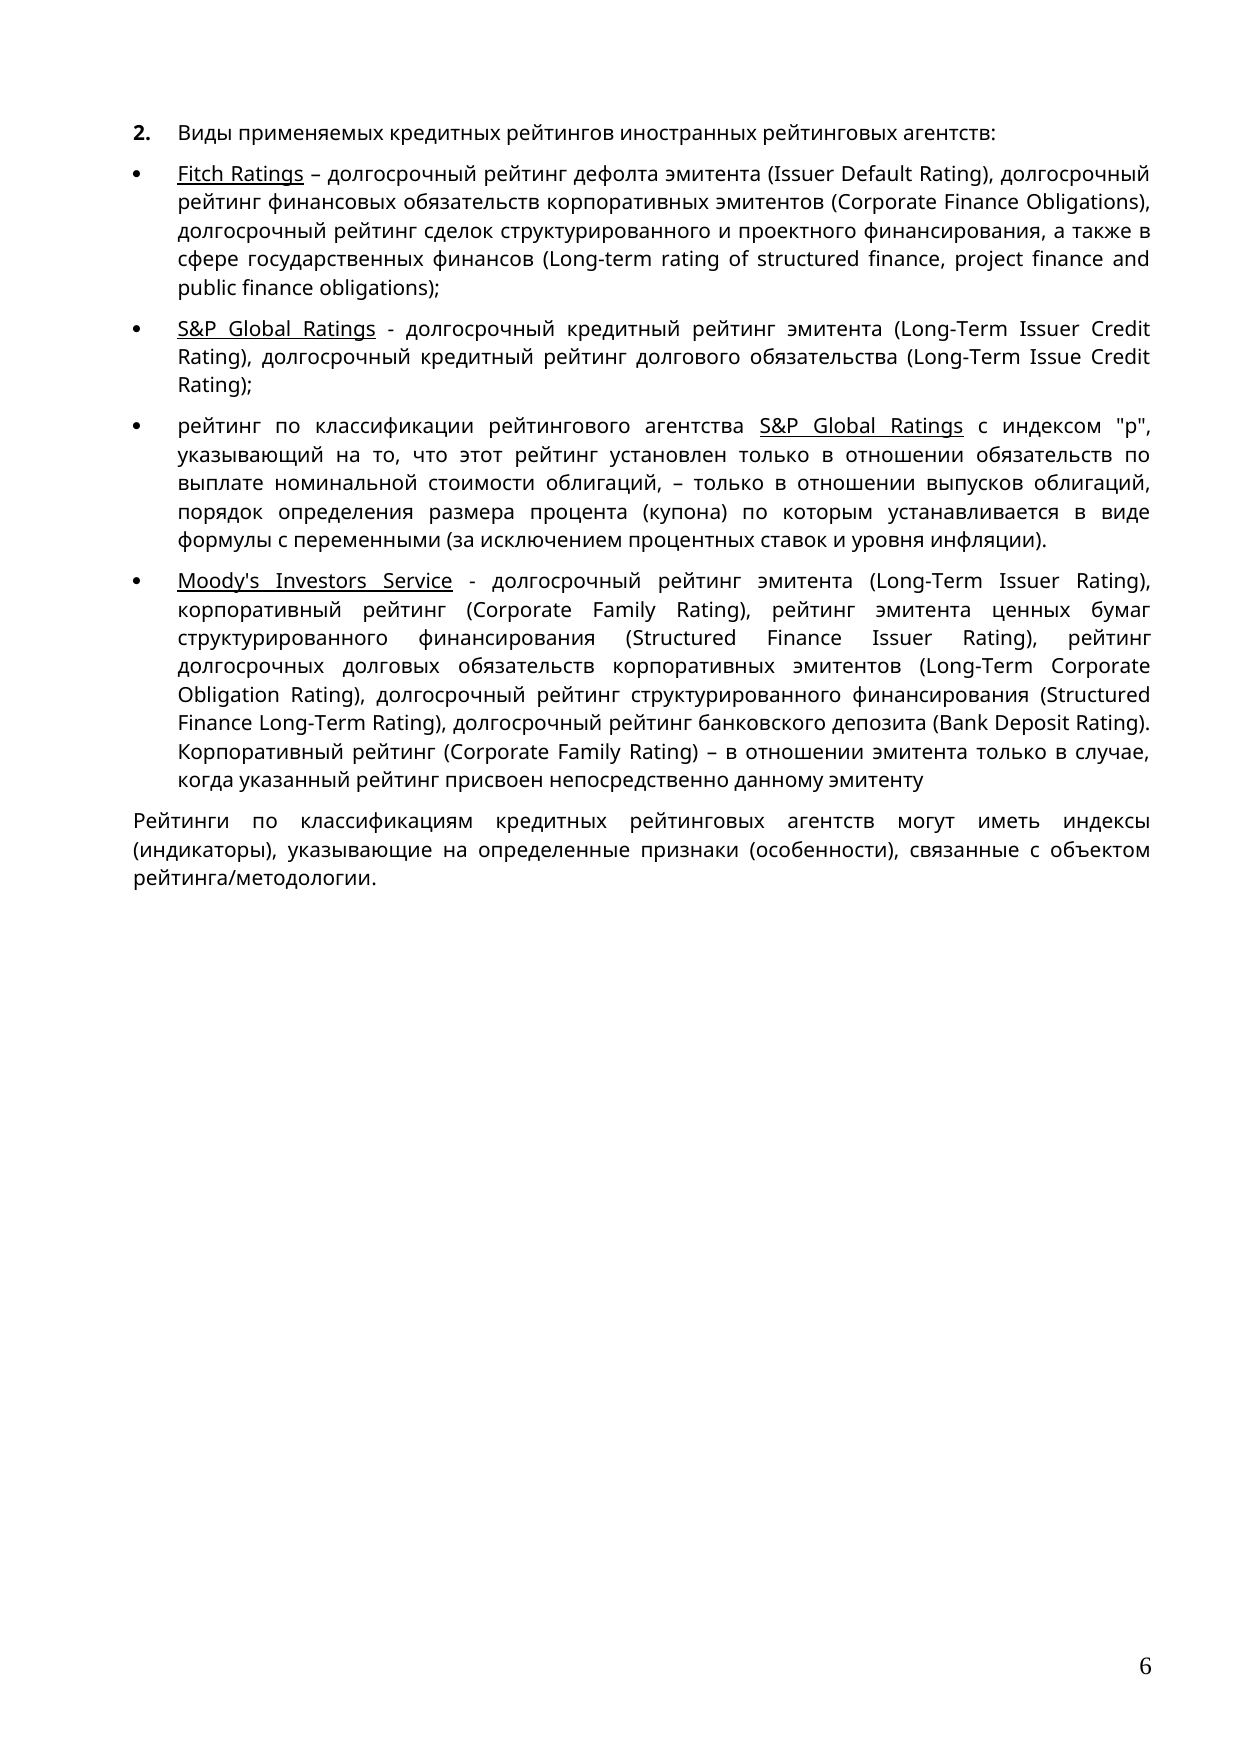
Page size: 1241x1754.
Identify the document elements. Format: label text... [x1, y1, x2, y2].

list Виды применяемых кредитных рейтингов иностранных рейтинговых агентств: [133, 118, 1166, 147]
list Moody's Investors Service - долгосрочный рейтинг эмитента (Long-Term Issuer Rating), корпоративный рейтинг (Corporate Family Rating), рейтинг эмитента ценных бумаг структурированного финансирования (Structured Finance Issuer Rating), рейтинг долгосрочных долговых обязательств корпоративных эмитентов (Long-Term Corporate Obligation Rating), долгосрочный рейтинг структурированного финансирования (Structured Finance Long-Term Rating), долгосрочный рейтинг банковского депозита (Bank Deposit Rating). Корпоративный рейтинг (Corporate Family Rating) – в отношении эмитента только в случае, когда указанный рейтинг присвоен непосредственно данному эмитенту [133, 566, 1152, 794]
list Fitch Ratings – долгосрочный рейтинг дефолта эмитента (Issuer Default Rating), долгосрочный рейтинг финансовых обязательств корпоративных эмитентов (Corporate Finance Obligations), долгосрочный рейтинг сделок структурированного и проектного финансирования, а также в сфере государственных финансов (Long-term rating of structured finance, project finance and public finance obligations); [133, 159, 1152, 301]
list S&P Global Ratings - долгосрочный кредитный рейтинг эмитента (Long-Term Issuer Credit Rating), долгосрочный кредитный рейтинг долгового обязательства (Long-Term Issue Credit Rating); [133, 314, 1152, 399]
text Рейтинги по классификациям кредитных рейтинговых агентств могут иметь индексы (индикаторы), указывающие на определенные признаки (особенности), связанные с объектом рейтинга/методологии. [133, 806, 1152, 892]
list рейтинг по классификации рейтингового агентства S&P Global Ratings с индексом "p", указывающий на то, что этот рейтинг установлен только в отношении обязательств по выплате номинальной стоимости облигаций, – только в отношении выпусков облигаций, порядок определения размера процента (купона) по которым устанавливается в виде формулы с переменными (за исключением процентных ставок и уровня инфляции). [133, 412, 1152, 554]
